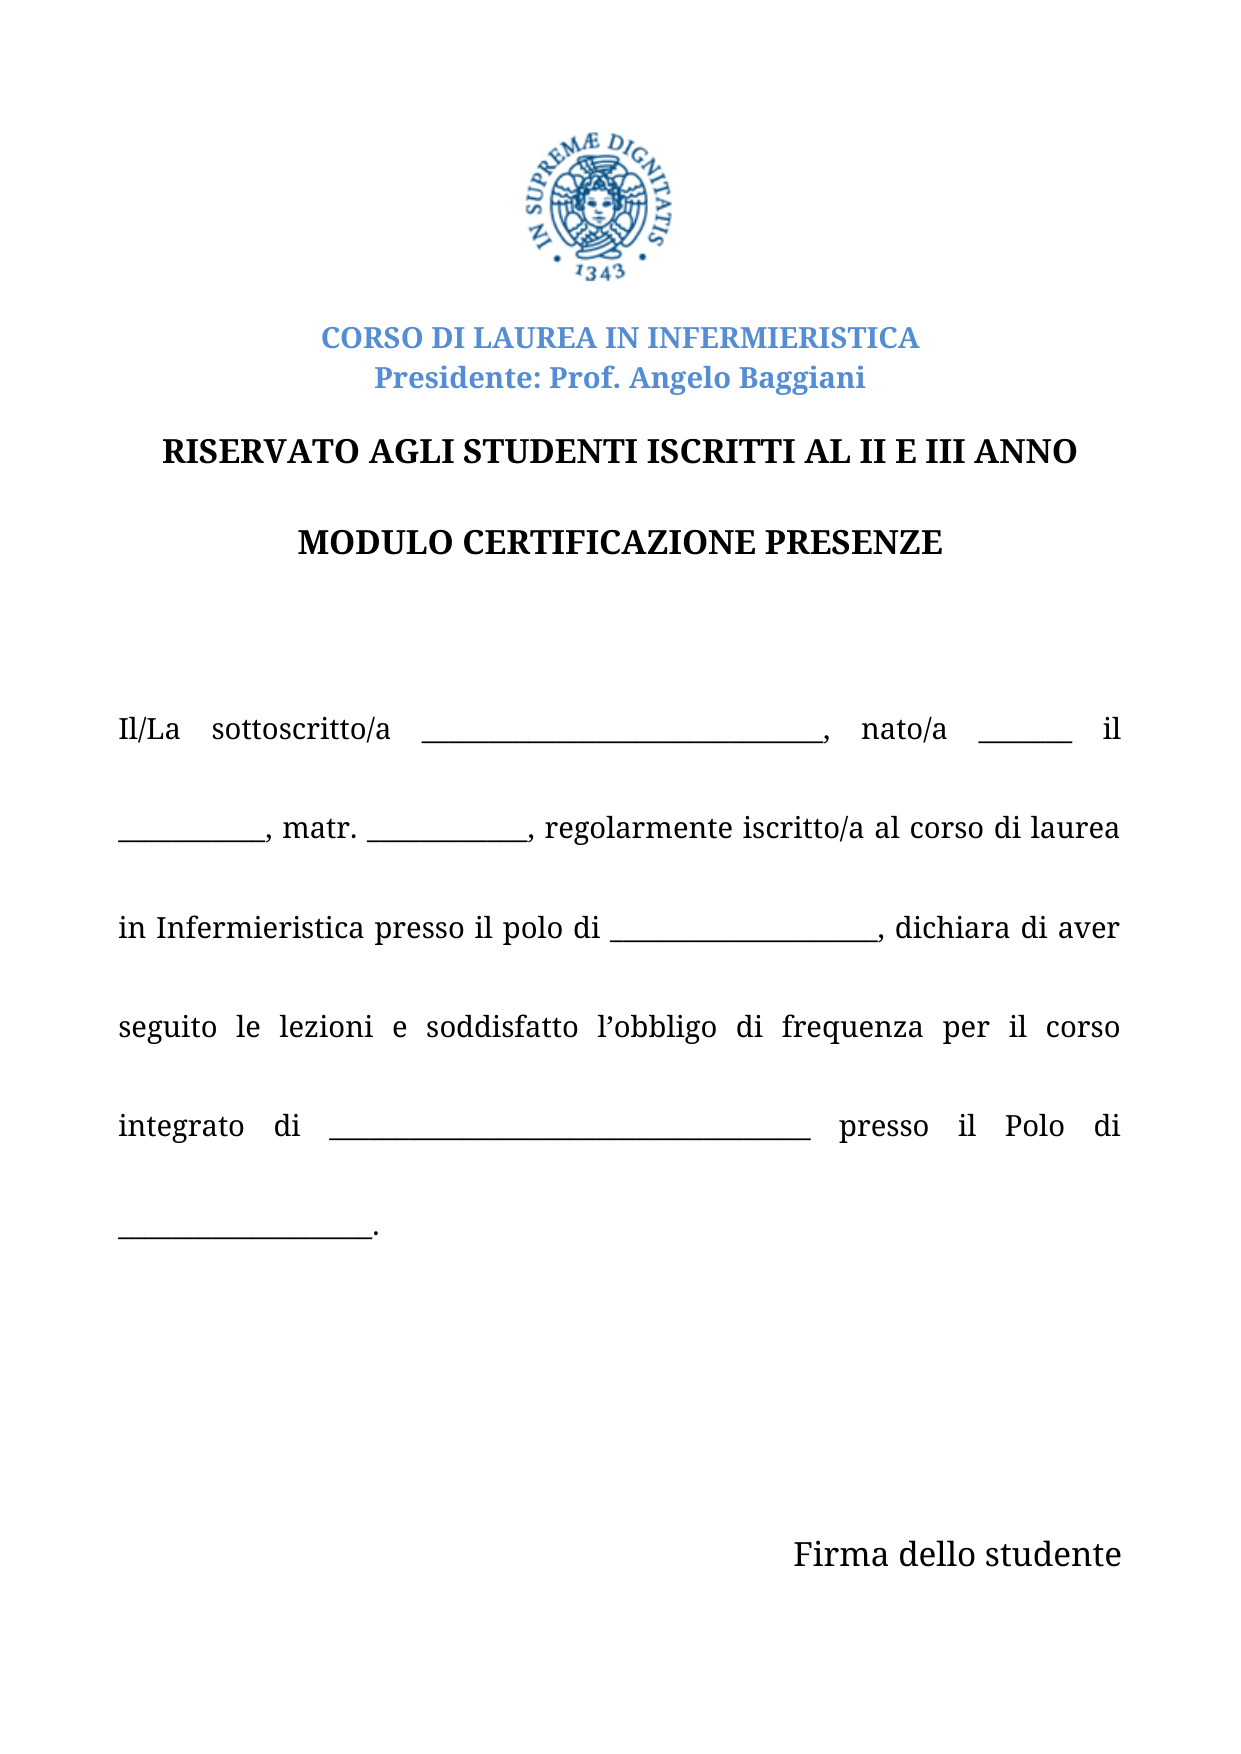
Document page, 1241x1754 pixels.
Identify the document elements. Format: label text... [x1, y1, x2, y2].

text Firma dello studente [118, 1531, 1122, 1576]
text MODULO CERTIFICAZIONE PRESENZE [118, 518, 1122, 564]
text Il/La sottoscritto/a ______________________________, nato/a _______ il ___________, matr. ____________, regolarmente iscritto/a al corso di laurea in Infermieristica presso il polo di ____________________, dichiara di aver seguito le lezioni e soddisfatto l’obbligo di frequenza per il corso integrato di ____________________________________ presso il Polo di ___________________. [118, 708, 1122, 1244]
picture [499, 115, 699, 310]
text RISERVATO AGLI STUDENTI ISCRITTI AL II E III ANNO [118, 428, 1122, 473]
text Presidente: Prof. Angelo Baggiani [118, 357, 1122, 397]
text CORSO DI LAUREA IN INFERMIERISTICA [118, 318, 1122, 357]
